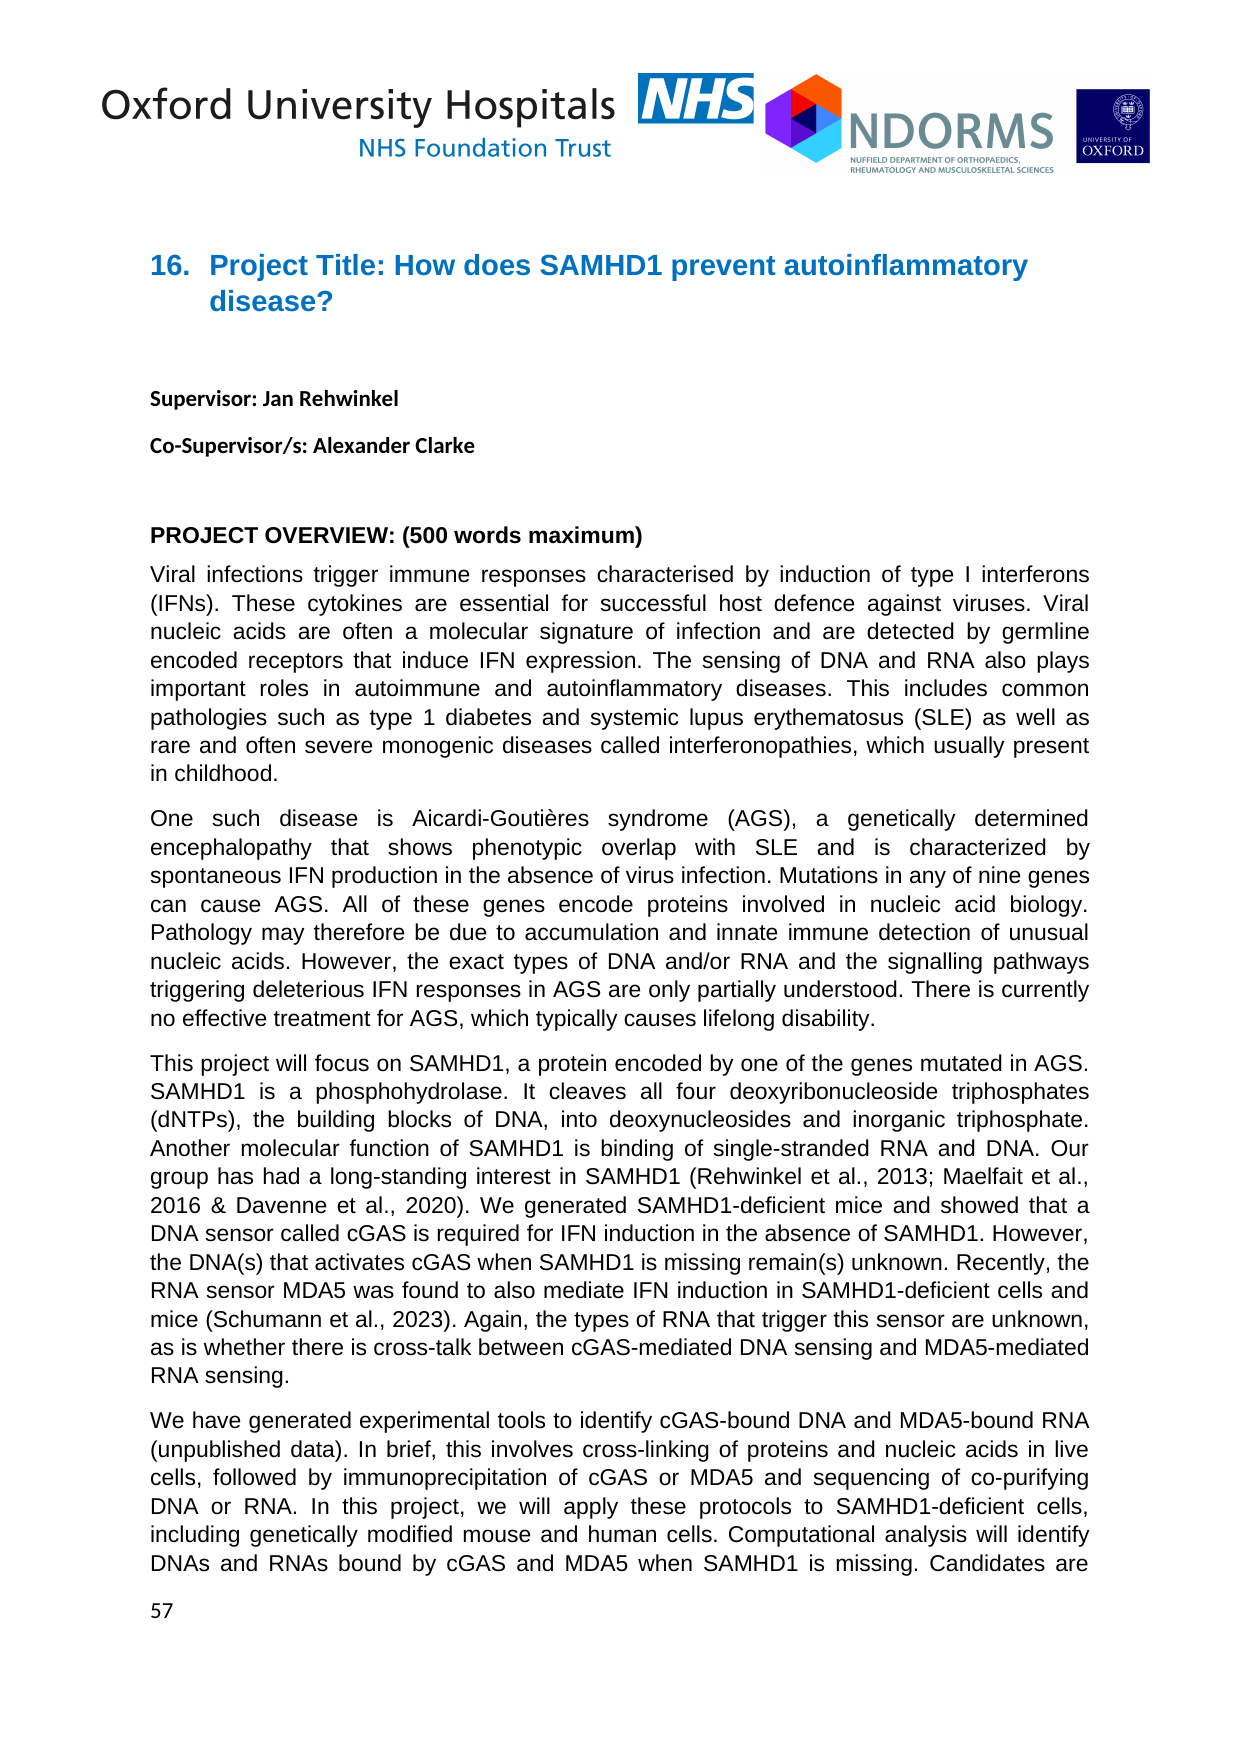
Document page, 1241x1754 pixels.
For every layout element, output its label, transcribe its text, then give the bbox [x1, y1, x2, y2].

text Viral infections trigger immune responses characterised by induction of type I interferons (IFNs). These cytokines are essential for successful host defence against viruses. Viral nucleic acids are often a molecular signature of infection and are detected by germline encoded receptors that induce IFN expression. The sensing of DNA and RNA also plays important roles in autoimmune and autoinflammatory diseases. This includes common pathologies such as type 1 diabetes and systemic lupus erythematosus (SLE) as well as rare and often severe monogenic diseases called interferonopathies, which usually present in childhood. [150, 561, 1090, 787]
text PROJECT OVERVIEW: (500 words maximum) [150, 522, 1090, 549]
text Supervisor: Jan Rehwinkel [150, 384, 1090, 412]
picture [764, 73, 1151, 174]
text One such disease is Aicardi-Goutières syndrome (AGS), a genetically determined encephalopathy that shows phenotypic overlap with SLE and is characterized by spontaneous IFN production in the absence of virus infection. Mutations in any of nine genes can cause AGS. All of these genes encode proteins involved in nucleic acid biology. Pathology may therefore be due to accumulation and innate immune detection of unusual nucleic acids. However, the exact types of DNA and/or RNA and the signalling pathways triggering deleterious IFN responses in AGS are only partially understood. There is currently no effective treatment for AGS, which typically causes lifelong disability. [150, 805, 1090, 1031]
text This project will focus on SAMHD1, a protein encoded by one of the genes mutated in AGS. SAMHD1 is a phosphohydrolase. It cleaves all four deoxyribonucleoside triphosphates (dNTPs), the building blocks of DNA, into deoxynucleosides and inorganic triphosphate. Another molecular function of SAMHD1 is binding of single-stranded RNA and DNA. Our group has had a long-standing interest in SAMHD1 (Rehwinkel et al., 2013; Maelfait et al., 2016 & Davenne et al., 2020). We generated SAMHD1-deficient mice and showed that a DNA sensor called cGAS is required for IFN induction in the absence of SAMHD1. However, the DNA(s) that activates cGAS when SAMHD1 is missing remain(s) unknown. Recently, the RNA sensor MDA5 was found to also mediate IFN induction in SAMHD1-deficient cells and mice (Schumann et al., 2023). Again, the types of RNA that trigger this sensor are unknown, as is whether there is cross-talk between cGAS-mediated DNA sensing and MDA5-mediated RNA sensing. [150, 1049, 1090, 1389]
text Co-Supervisor/s: Alexander Clarke [150, 431, 1090, 459]
title Project Title: How does SAMHD1 prevent autoinflammatory disease? [150, 248, 1090, 318]
picture [100, 73, 754, 162]
